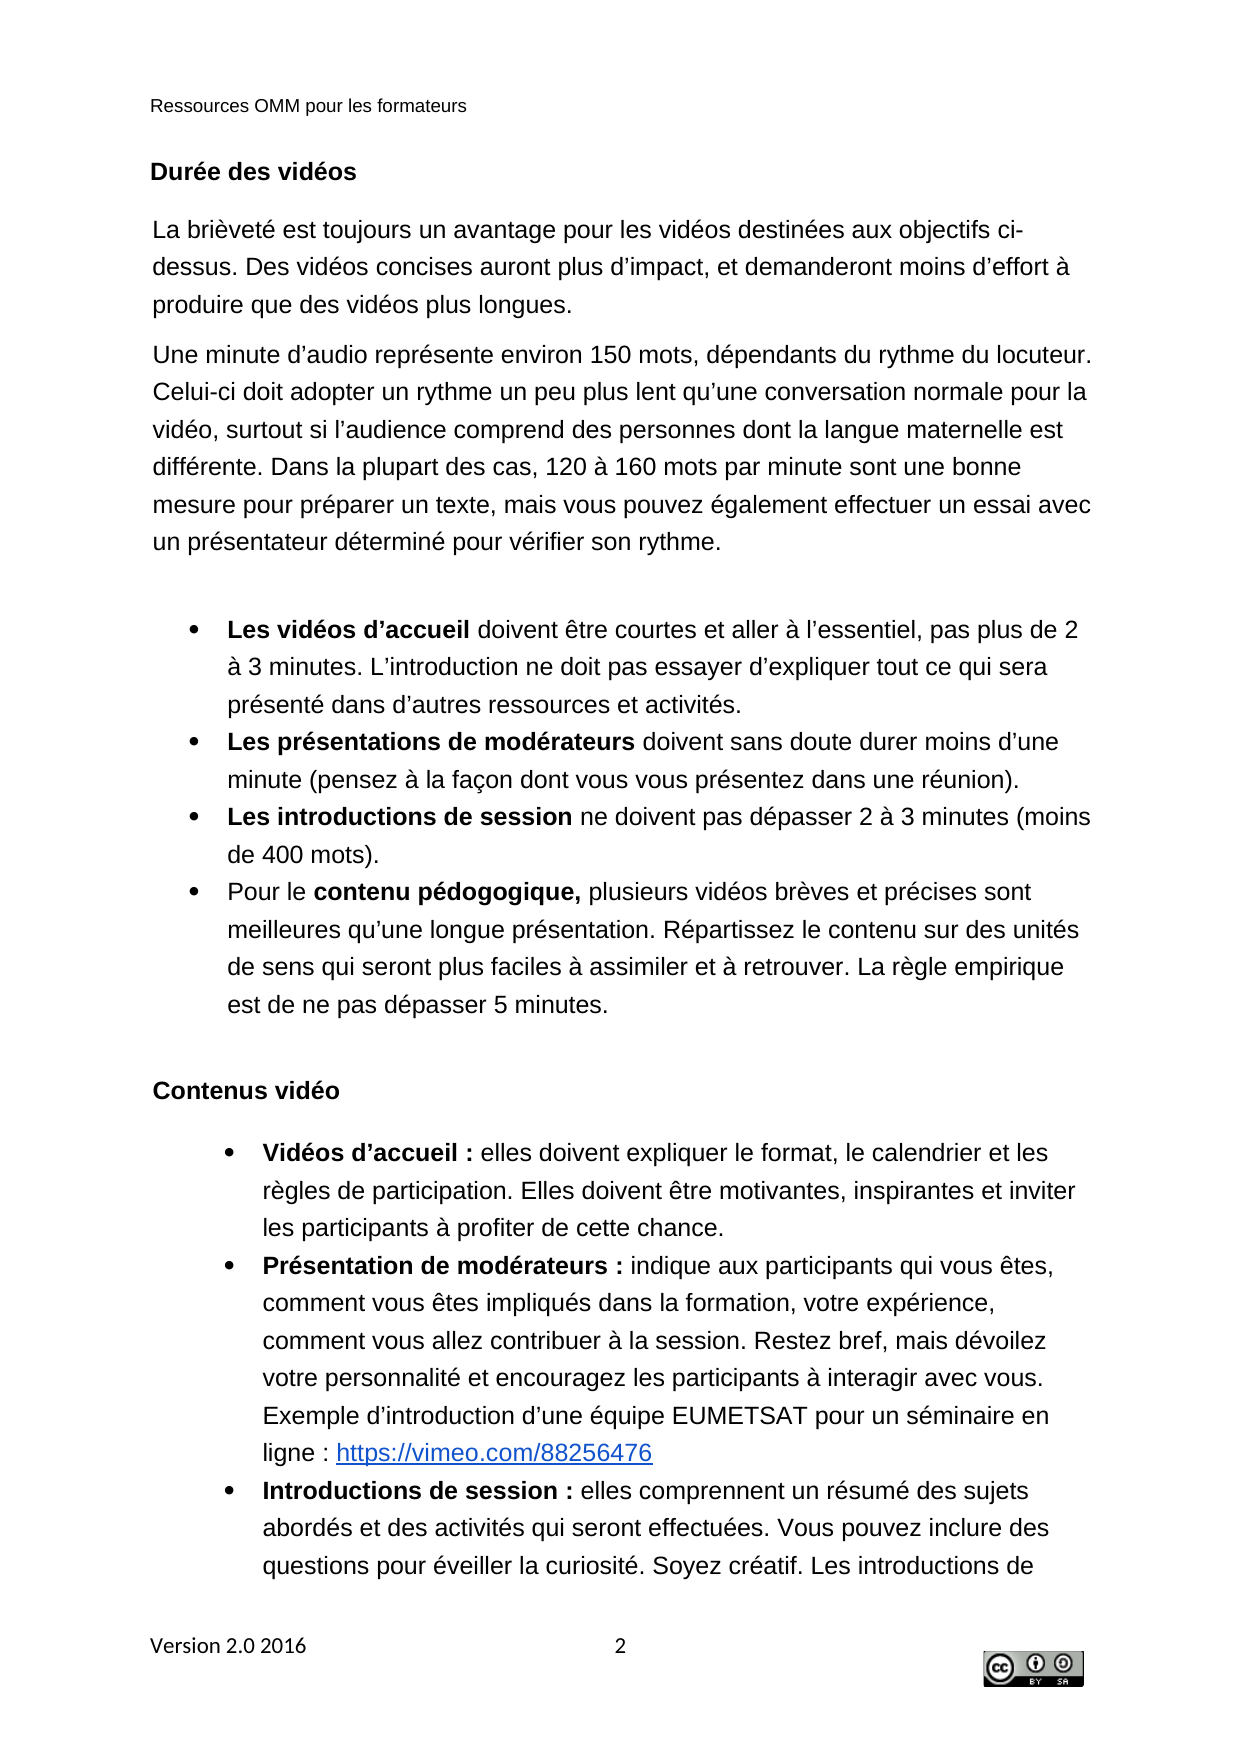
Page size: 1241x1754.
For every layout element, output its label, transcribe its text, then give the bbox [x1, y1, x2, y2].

list Les présentations de modérateurs doivent sans doute durer moins d’une minute (pensez à la façon dont vous vous présentez dans une réunion). [189, 721, 1096, 796]
text Contenus vidéo [152, 1069, 1096, 1107]
text Une minute d’audio représente environ 150 mots, dépendants du rythme du locuteur. Celui-ci doit adopter un rythme un peu plus lent qu’une conversation normale pour la vidéo, surtout si l’audience comprend des personnes dont la langue maternelle est différente. Dans la plupart des cas, 120 à 160 mots par minute sont une bonne mesure pour préparer un texte, mais vous pouvez également effectuer un essai avec un présentateur déterminé pour vérifier son rythme. [152, 333, 1096, 558]
list Les introductions de session ne doivent pas dépasser 2 à 3 minutes (moins de 400 mots). [189, 796, 1096, 871]
list Les vidéos d’accueil doivent être courtes et aller à l’essentiel, pas plus de 2 à 3 minutes. L’introduction ne doit pas essayer d’expliquer tout ce qui sera présenté dans d’autres ressources et activités. [189, 608, 1096, 721]
picture [983, 1651, 1084, 1687]
list Vidéos d’accueil : elles doivent expliquer le format, le calendrier et les règles de participation. Elles doivent être motivantes, inspirantes et inviter les participants à profiter de cette chance. [225, 1132, 1096, 1244]
text Durée des vidéos [150, 150, 1096, 187]
list Présentation de modérateurs : indique aux participants qui vous êtes, comment vous êtes impliqués dans la formation, votre expérience, comment vous allez contribuer à la session. Restez bref, mais dévoilez votre personnalité et encouragez les participants à interagir avec vous. Exemple d’introduction d’une équipe EUMETSAT pour un séminaire en ligne : https://vimeo.com/88256476 [225, 1244, 1096, 1469]
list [225, 1469, 1096, 1582]
list Pour le contenu pédogogique, plusieurs vidéos brèves et précises sont meilleures qu’une longue présentation. Répartissez le contenu sur des unités de sens qui seront plus faciles à assimiler et à retrouver. La règle empirique est de ne pas dépasser 5 minutes. [189, 871, 1096, 1021]
text La brièveté est toujours un avantage pour les vidéos destinées aux objectifs ci-dessus. Des vidéos concises auront plus d’impact, et demanderont moins d’effort à produire que des vidéos plus longues. [152, 208, 1096, 321]
